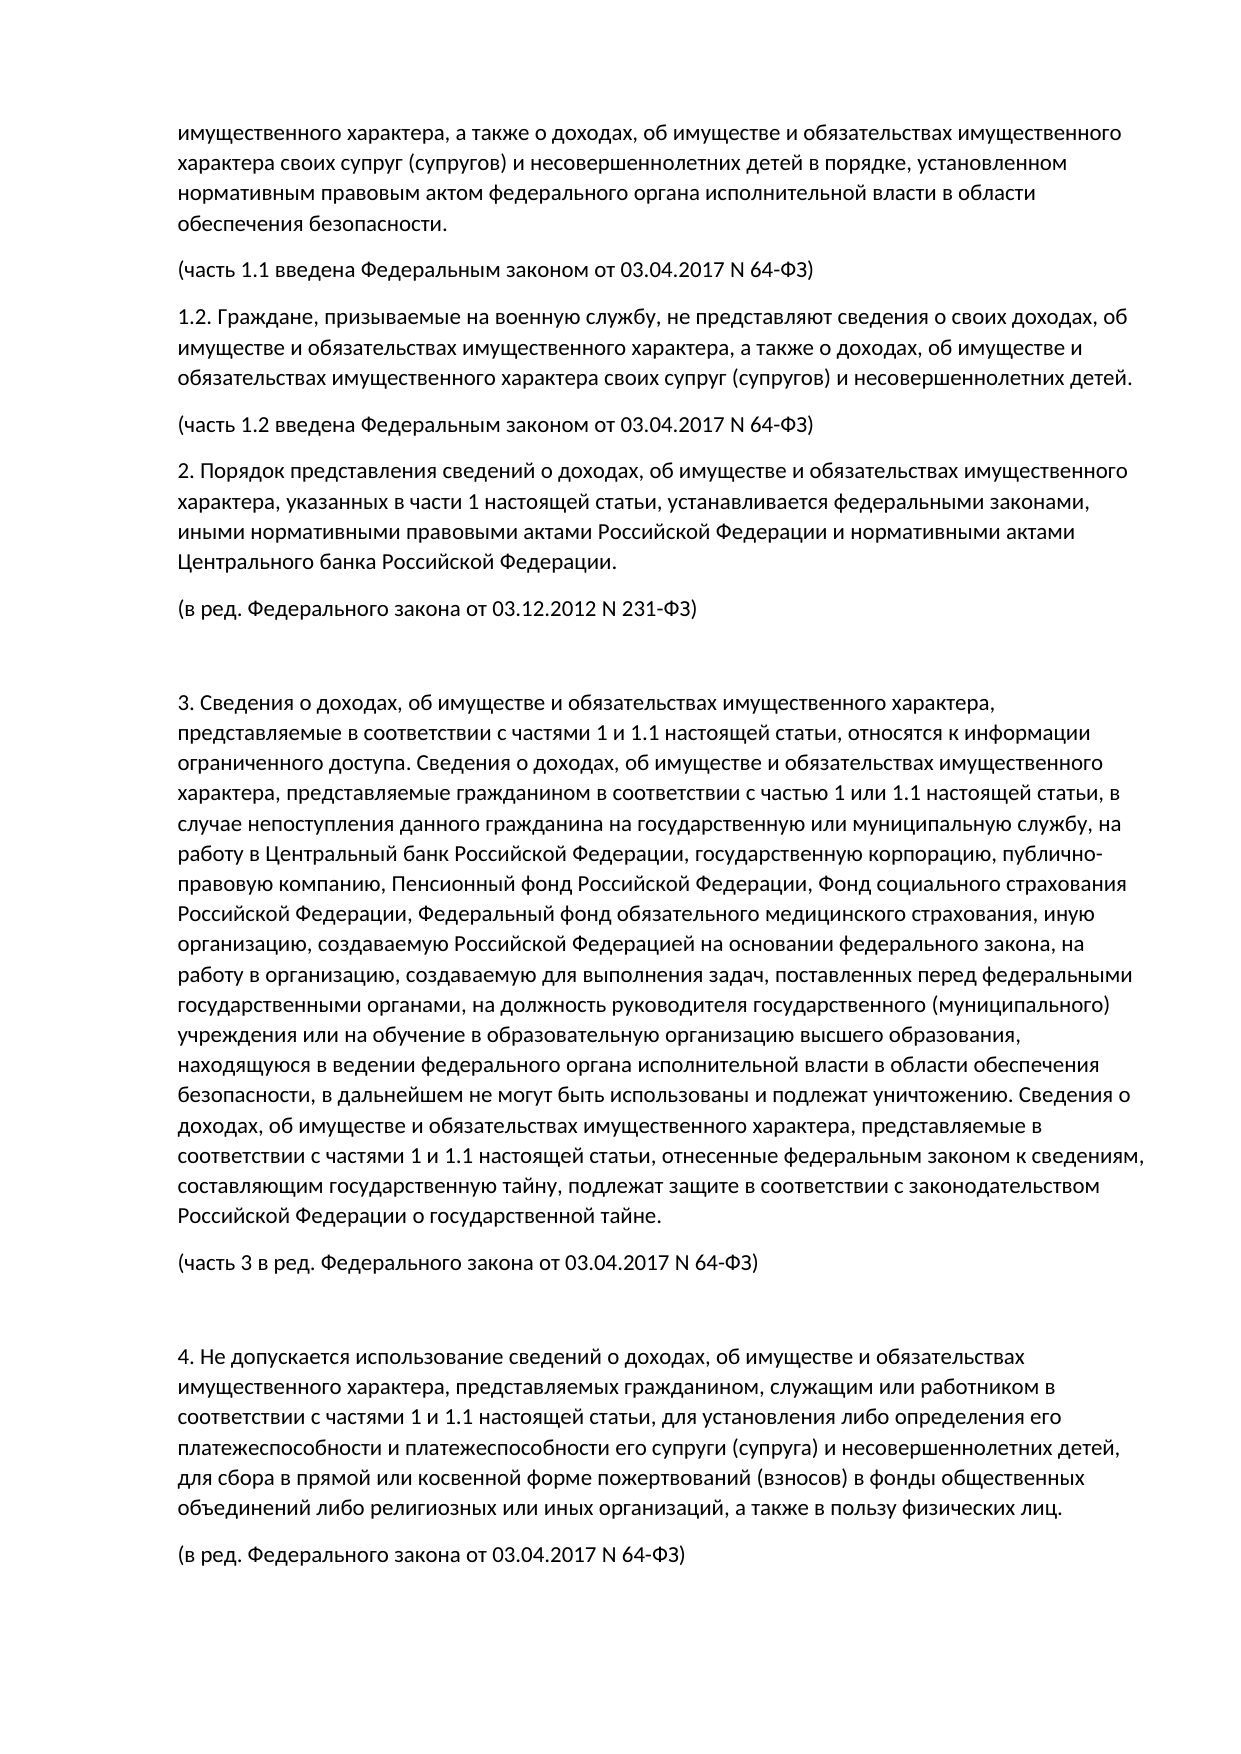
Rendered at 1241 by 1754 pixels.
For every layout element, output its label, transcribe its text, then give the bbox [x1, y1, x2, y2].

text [177, 118, 1152, 237]
text 2. Порядок представления сведений о доходах, об имуществе и обязательствах имущественного характера, указанных в части 1 настоящей статьи, устанавливается федеральными законами, иными нормативными правовыми актами Российской Федерации и нормативными актами Центрального банка Российской Федерации. [177, 457, 1152, 575]
text (в ред. Федерального закона от 03.04.2017 N 64-ФЗ) [177, 1540, 1152, 1568]
text (часть 1.1 введена Федеральным законом от 03.04.2017 N 64-ФЗ) [177, 256, 1152, 284]
text 1.2. Граждане, призываемые на военную службу, не представляют сведения о своих доходах, об имуществе и обязательствах имущественного характера, а также о доходах, об имуществе и обязательствах имущественного характера своих супруг (супругов) и несовершеннолетних детей. [177, 302, 1152, 391]
text 4. Не допускается использование сведений о доходах, об имуществе и обязательствах имущественного характера, представляемых гражданином, служащим или работником в соответствии с частями 1 и 1.1 настоящей статьи, для установления либо определения его платежеспособности и платежеспособности его супруги (супруга) и несовершеннолетних детей, для сбора в прямой или косвенной форме пожертвований (взносов) в фонды общественных объединений либо религиозных или иных организаций, а также в пользу физических лиц. [177, 1342, 1152, 1521]
text (в ред. Федерального закона от 03.12.2012 N 231-ФЗ) [177, 594, 1152, 622]
text (часть 1.2 введена Федеральным законом от 03.04.2017 N 64-ФЗ) [177, 410, 1152, 438]
text (часть 3 в ред. Федерального закона от 03.04.2017 N 64-ФЗ) [177, 1248, 1152, 1276]
text 3. Сведения о доходах, об имуществе и обязательствах имущественного характера, представляемые в соответствии с частями 1 и 1.1 настоящей статьи, относятся к информации ограниченного доступа. Сведения о доходах, об имуществе и обязательствах имущественного характера, представляемые гражданином в соответствии с частью 1 или 1.1 настоящей статьи, в случае непоступления данного гражданина на государственную или муниципальную службу, на работу в Центральный банк Российской Федерации, государственную корпорацию, публично-правовую компанию, Пенсионный фонд Российской Федерации, Фонд социального страхования Российской Федерации, Федеральный фонд обязательного медицинского страхования, иную организацию, создаваемую Российской Федерацией на основании федерального закона, на работу в организацию, создаваемую для выполнения задач, поставленных перед федеральными государственными органами, на должность руководителя государственного (муниципального) учреждения или на обучение в образовательную организацию высшего образования, находящуюся в ведении федерального органа исполнительной власти в области обеспечения безопасности, в дальнейшем не могут быть использованы и подлежат уничтожению. Сведения о доходах, об имуществе и обязательствах имущественного характера, представляемые в соответствии с частями 1 и 1.1 настоящей статьи, отнесенные федеральным законом к сведениям, составляющим государственную тайну, подлежат защите в соответствии с законодательством Российской Федерации о государственной тайне. [177, 688, 1152, 1229]
